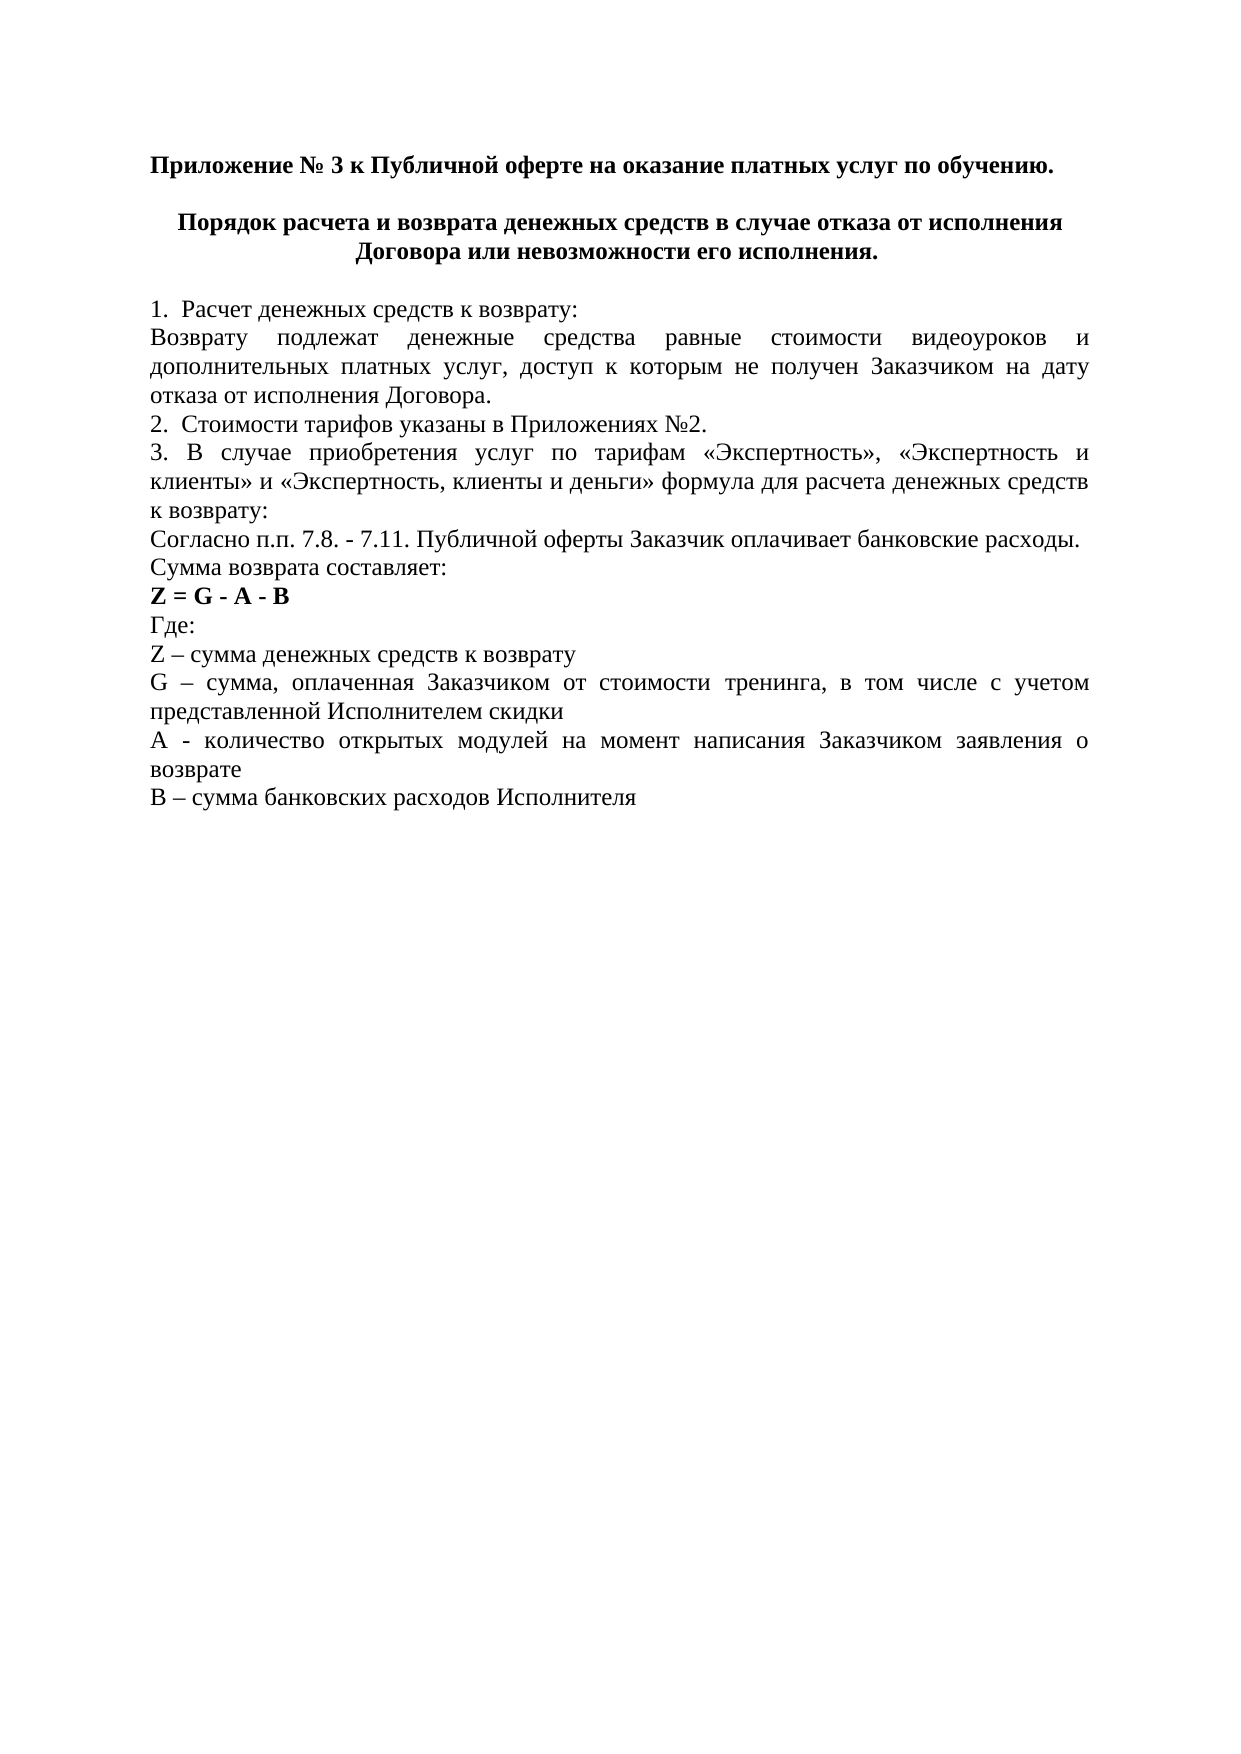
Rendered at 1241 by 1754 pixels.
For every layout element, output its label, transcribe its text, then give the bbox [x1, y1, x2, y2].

text Z = G - А - В [150, 581, 1090, 610]
text Согласно п.п. 7.8. - 7.11. Публичной оферты Заказчик оплачивает банковские расходы. [150, 524, 1090, 552]
text 1. Расчет денежных средств к возврату: [150, 294, 1090, 322]
text 3. В случае приобретения услуг по тарифам «Экспертность», «Экспертность и клиенты» и «Экспертность, клиенты и деньги» формула для расчета денежных средств к возврату: [150, 437, 1090, 524]
text G – сумма, оплаченная Заказчиком от стоимости тренинга, в том числе с учетом представленной Исполнителем скидки [150, 667, 1090, 725]
text Порядок расчета и возврата денежных средств в случае отказа от исполнения Договора или невозможности его исполнения. [150, 207, 1090, 265]
text Где: [150, 610, 1090, 639]
text Возврату подлежат денежные средства равные стоимости видеоуроков и дополнительных платных услуг, доступ к которым не получен Заказчиком на дату отказа от исполнения Договора. [150, 322, 1090, 409]
text Сумма возврата составляет: [150, 552, 1090, 581]
text B – сумма банковских расходов Исполнителя [150, 782, 1090, 811]
text 2. Стоимости тарифов указаны в Приложениях №2. [150, 409, 1090, 437]
text Приложение № 3 к Публичной оферте на оказание платных услуг по обучению. [150, 150, 1090, 179]
text Z – сумма денежных средств к возврату [150, 639, 1090, 667]
text А - количество открытых модулей на момент написания Заказчиком заявления о возврате [150, 725, 1090, 782]
